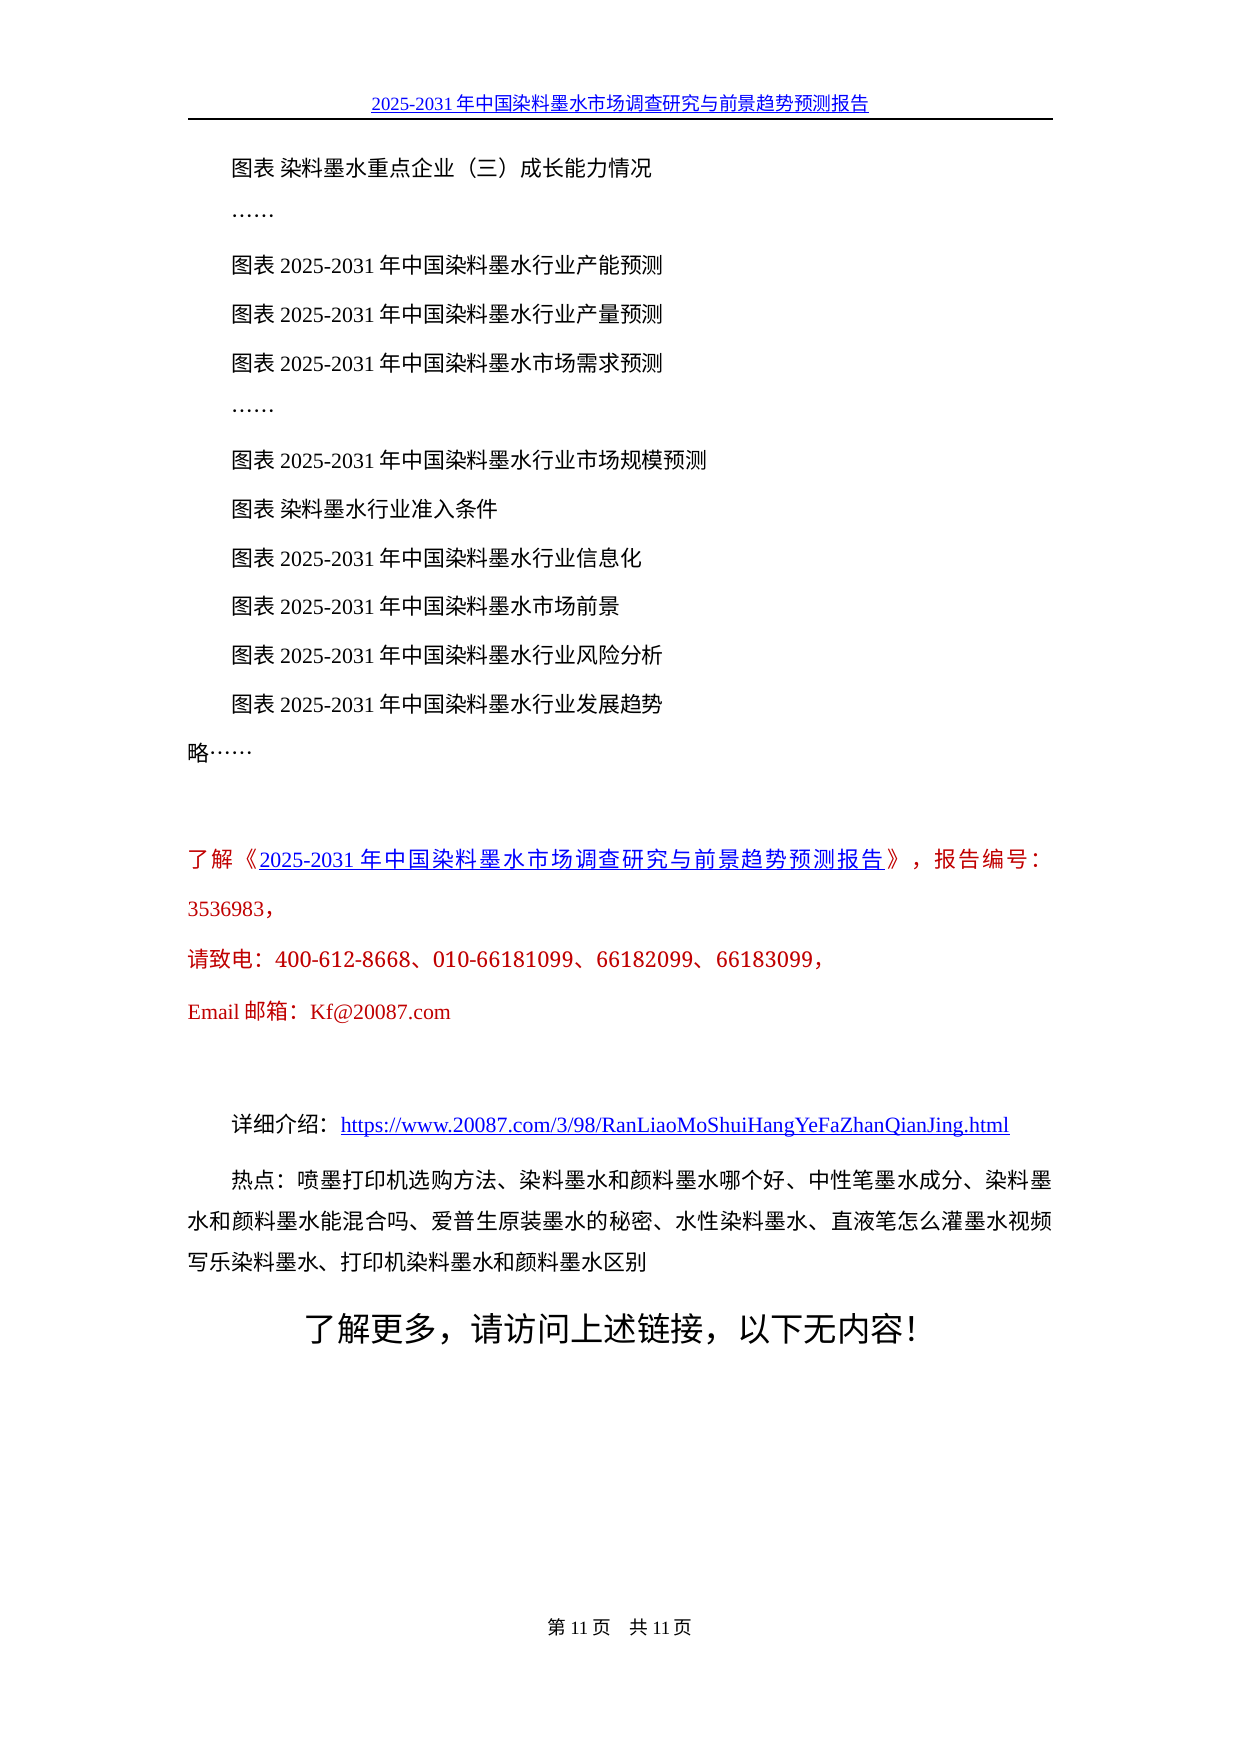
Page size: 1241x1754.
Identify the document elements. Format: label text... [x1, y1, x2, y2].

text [187, 150, 1053, 768]
text 详细介绍：https://www.20087.com/3/98/RanLiaoMoShuiHangYeFaZhanQianJing.html [187, 1106, 1053, 1139]
text 请致电：400-612-8668、010-66181099、66182099、66183099， [187, 942, 1053, 974]
text 了解《2025-2031年中国染料墨水市场调查研究与前景趋势预测报告》，报告编号：3536983， [187, 842, 1053, 923]
text Email邮箱：Kf@20087.com [187, 993, 1053, 1026]
title 了解更多，请访问上述链接，以下无内容！ [187, 1294, 1053, 1359]
text 热点：喷墨打印机选购方法、染料墨水和颜料墨水哪个好、中性笔墨水成分、染料墨水和颜料墨水能混合吗、爱普生原装墨水的秘密、水性染料墨水、直液笔怎么灌墨水视频、写乐染料墨水、打印机染料墨水和颜料墨水区别 [187, 1163, 1053, 1277]
